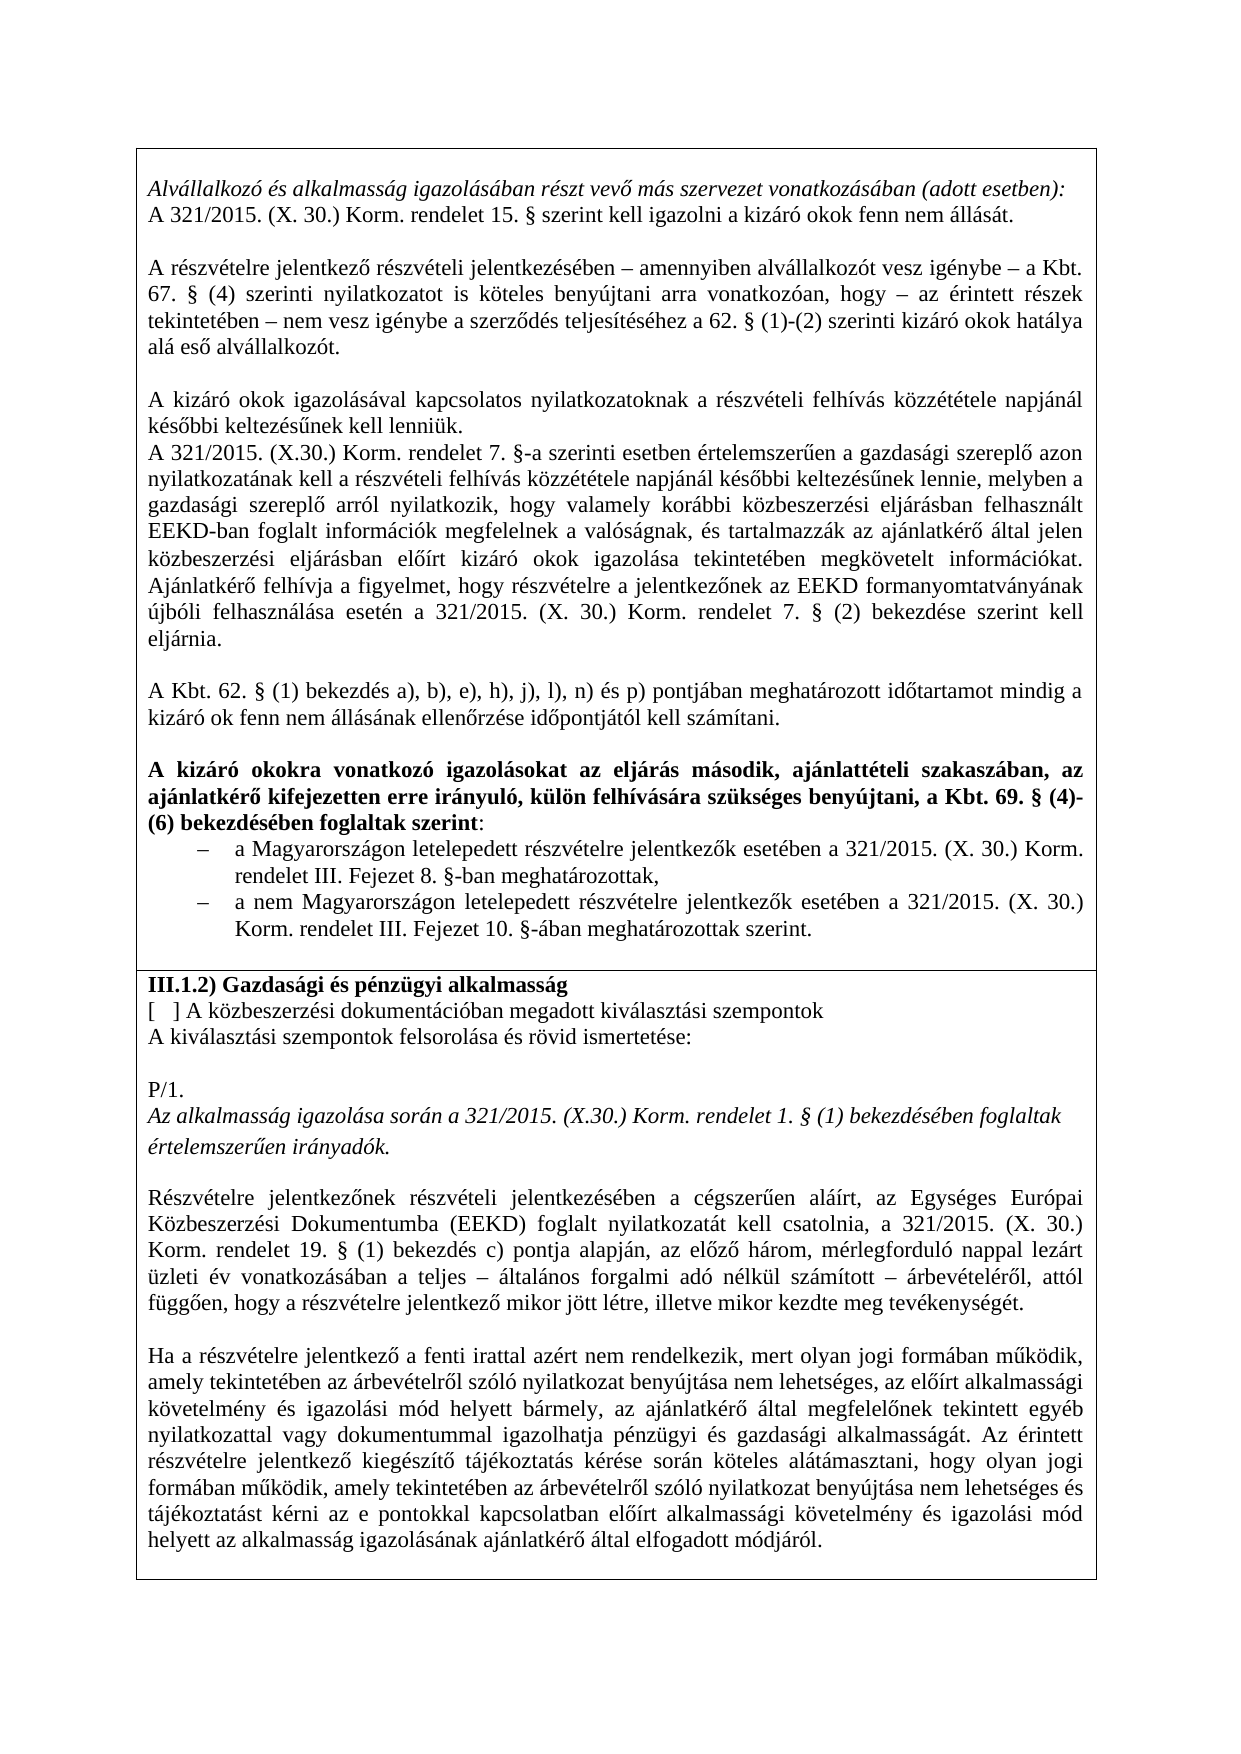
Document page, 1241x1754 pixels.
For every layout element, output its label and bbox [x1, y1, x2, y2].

table_cell [137, 971, 1096, 1579]
table_header [137, 149, 1096, 970]
